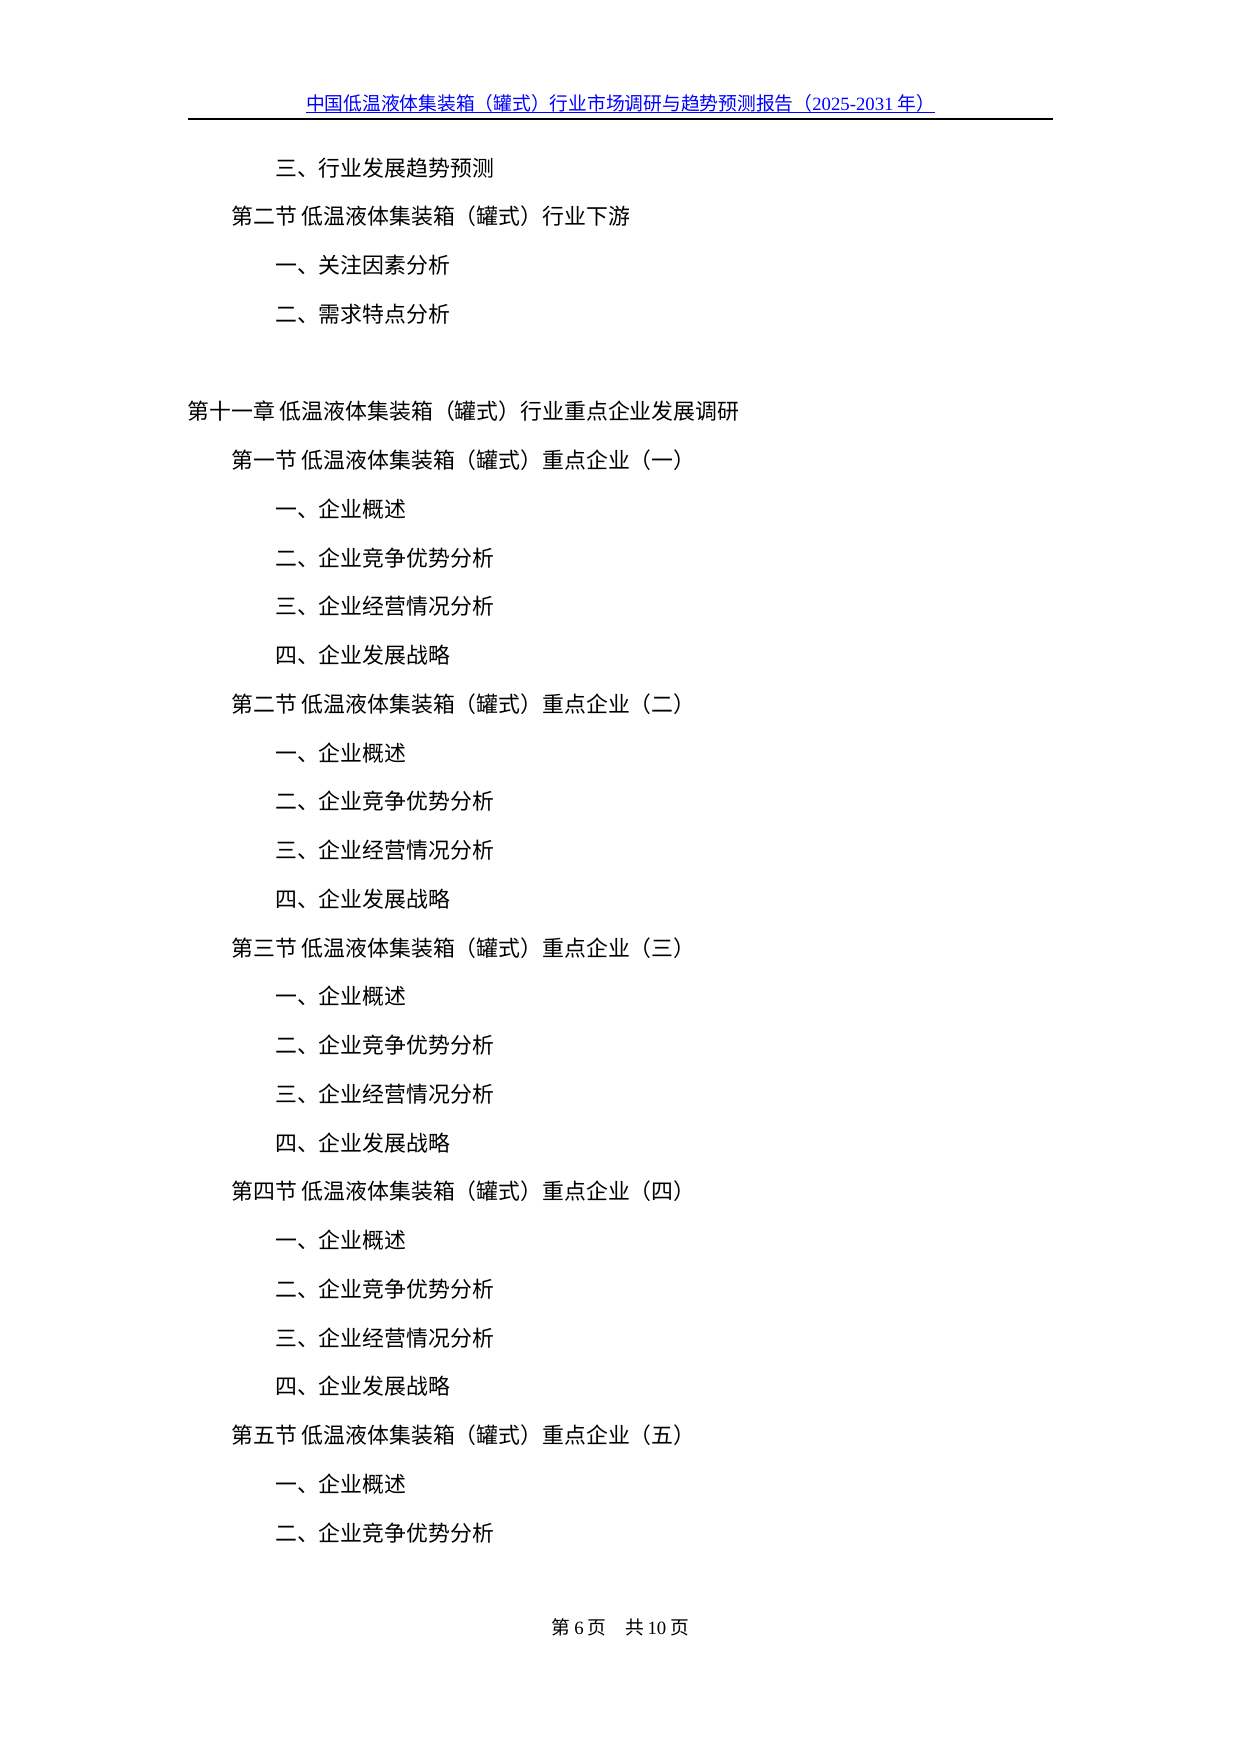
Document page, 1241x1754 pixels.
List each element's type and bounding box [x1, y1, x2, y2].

text [187, 150, 1053, 1548]
